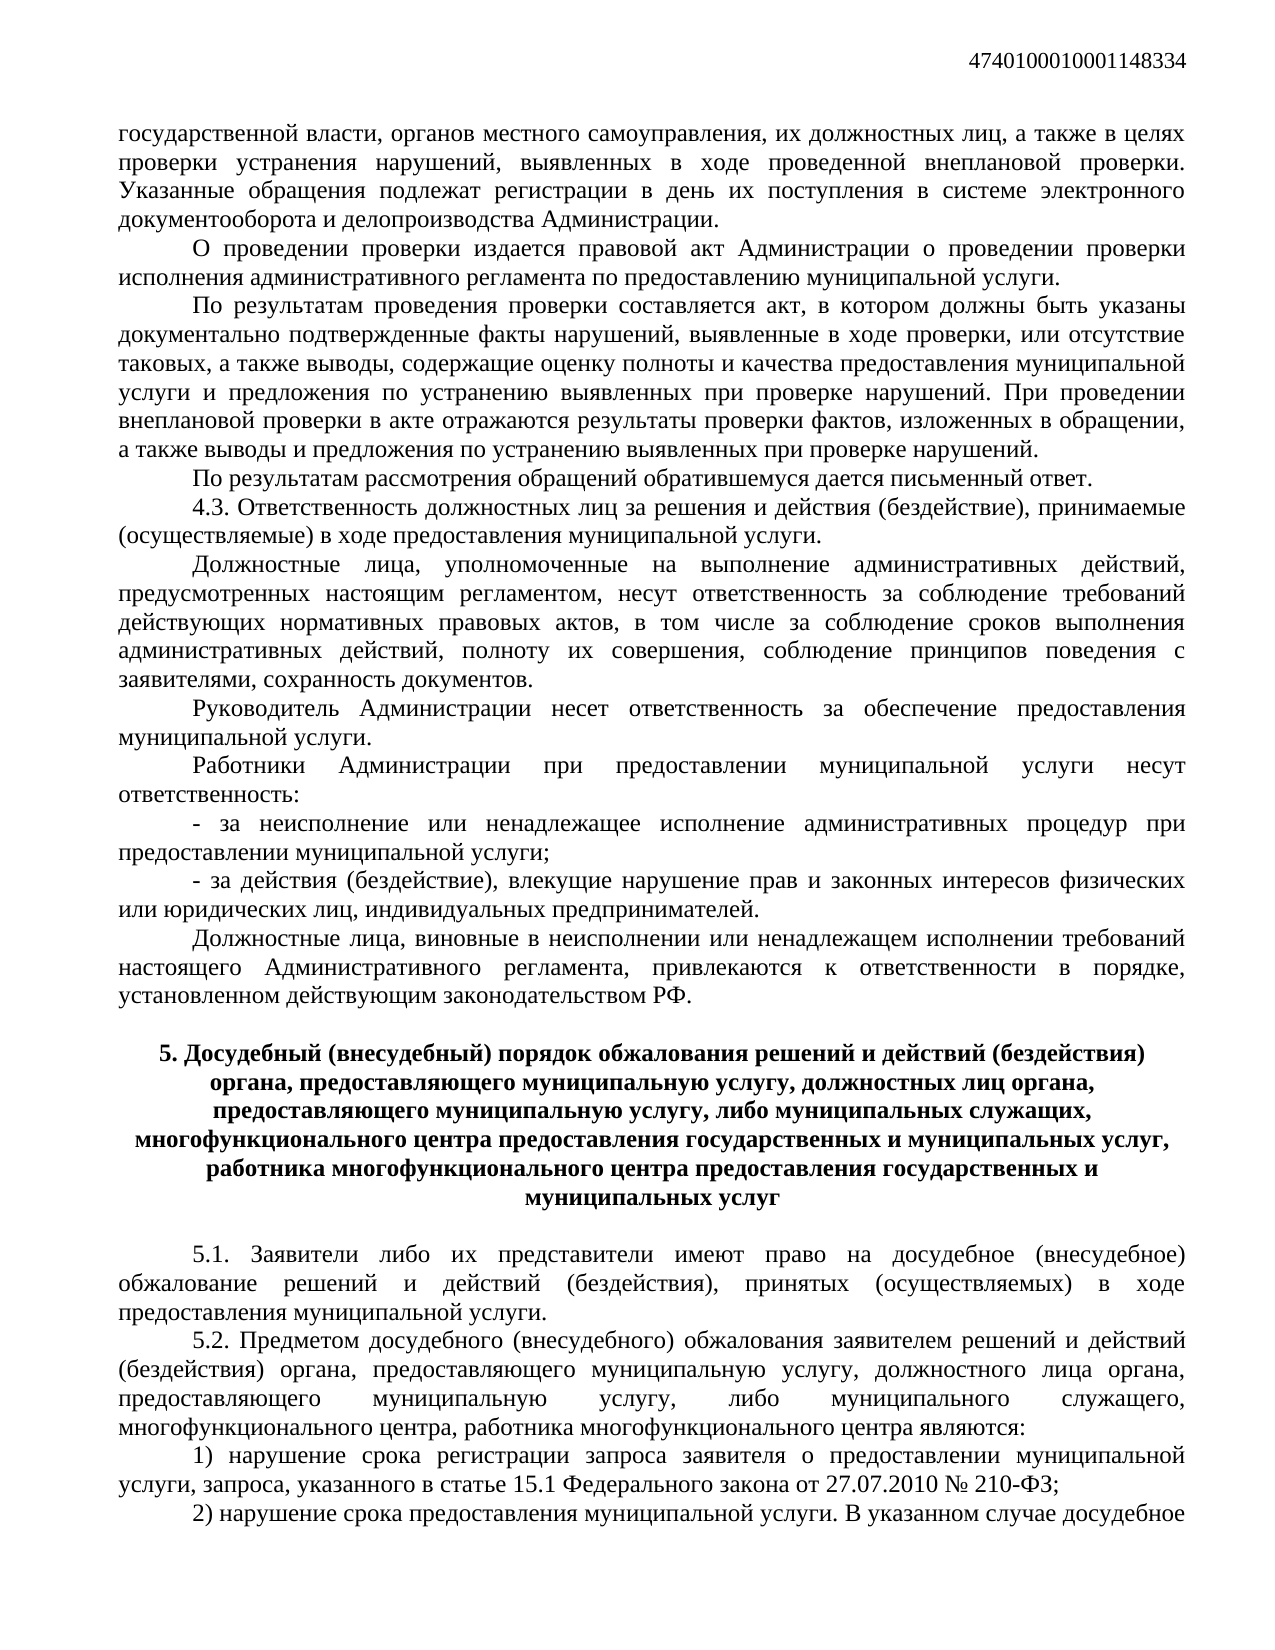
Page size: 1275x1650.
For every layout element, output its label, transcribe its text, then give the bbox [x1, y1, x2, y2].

text Должностные лица, виновные в неисполнении или ненадлежащем исполнении требований настоящего Административного регламента, привлекаются к ответственности в порядке, установленном действующим законодательством РФ. [118, 923, 1186, 1009]
text - за неисполнение или ненадлежащее исполнение административных процедур при предоставлении муниципальной услуги; [118, 808, 1186, 866]
text 5.1. Заявители либо их представители имеют право на досудебное (внесудебное) обжалование решений и действий (бездействия), принятых (осуществляемых) в ходе предоставления муниципальной услуги. [118, 1239, 1186, 1326]
text 5.2. Предметом досудебного (внесудебного) обжалования заявителем решений и действий (бездействия) органа, предоставляющего муниципальную услугу, должностного лица органа, предоставляющего муниципальную услугу, либо муниципального служащего, многофункционального центра, работника многофункционального центра являются: [118, 1326, 1186, 1441]
text Должностные лица, уполномоченные на выполнение административных действий, предусмотренных настоящим регламентом, несут ответственность за соблюдение требований действующих нормативных правовых актов, в том числе за соблюдение сроков выполнения административных действий, полноту их совершения, соблюдение принципов поведения с заявителями, сохранность документов. [118, 549, 1186, 693]
text - за действия (бездействие), влекущие нарушение прав и законных интересов физических или юридических лиц, индивидуальных предпринимателей. [118, 866, 1186, 923]
text 4.3. Ответственность должностных лиц за решения и действия (бездействие), принимаемые (осуществляемые) в ходе предоставления муниципальной услуги. [118, 492, 1186, 549]
text По результатам рассмотрения обращений обратившемуся дается письменный ответ. [118, 463, 1186, 492]
text 5. Досудебный (внесудебный) порядок обжалования решений и действий (бездействия) органа, предоставляющего муниципальную услугу, должностных лиц органа, предоставляющего муниципальную услугу, либо муниципальных служащих, многофункционального центра предоставления государственных и муниципальных услуг, работника многофункционального центра предоставления государственных и муниципальных услуг [118, 1038, 1186, 1211]
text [118, 1498, 1186, 1527]
text Руководитель Администрации несет ответственность за обеспечение предоставления муниципальной услуги. [118, 693, 1186, 751]
text О проведении проверки издается правовой акт Администрации о проведении проверки исполнения административного регламента по предоставлению муниципальной услуги. [118, 233, 1186, 291]
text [118, 118, 1186, 233]
text 1) нарушение срока регистрации запроса заявителя о предоставлении муниципальной услуги, запроса, указанного в статье 15.1 Федерального закона от 27.07.2010 № 210-ФЗ; [118, 1441, 1186, 1498]
text По результатам проведения проверки составляется акт, в котором должны быть указаны документально подтвержденные факты нарушений, выявленные в ходе проверки, или отсутствие таковых, а также выводы, содержащие оценку полноты и качества предоставления муниципальной услуги и предложения по устранению выявленных при проверке нарушений. При проведении внеплановой проверки в акте отражаются результаты проверки фактов, изложенных в обращении, а также выводы и предложения по устранению выявленных при проверке нарушений. [118, 291, 1186, 463]
text Работники Администрации при предоставлении муниципальной услуги несут ответственность: [118, 751, 1186, 808]
